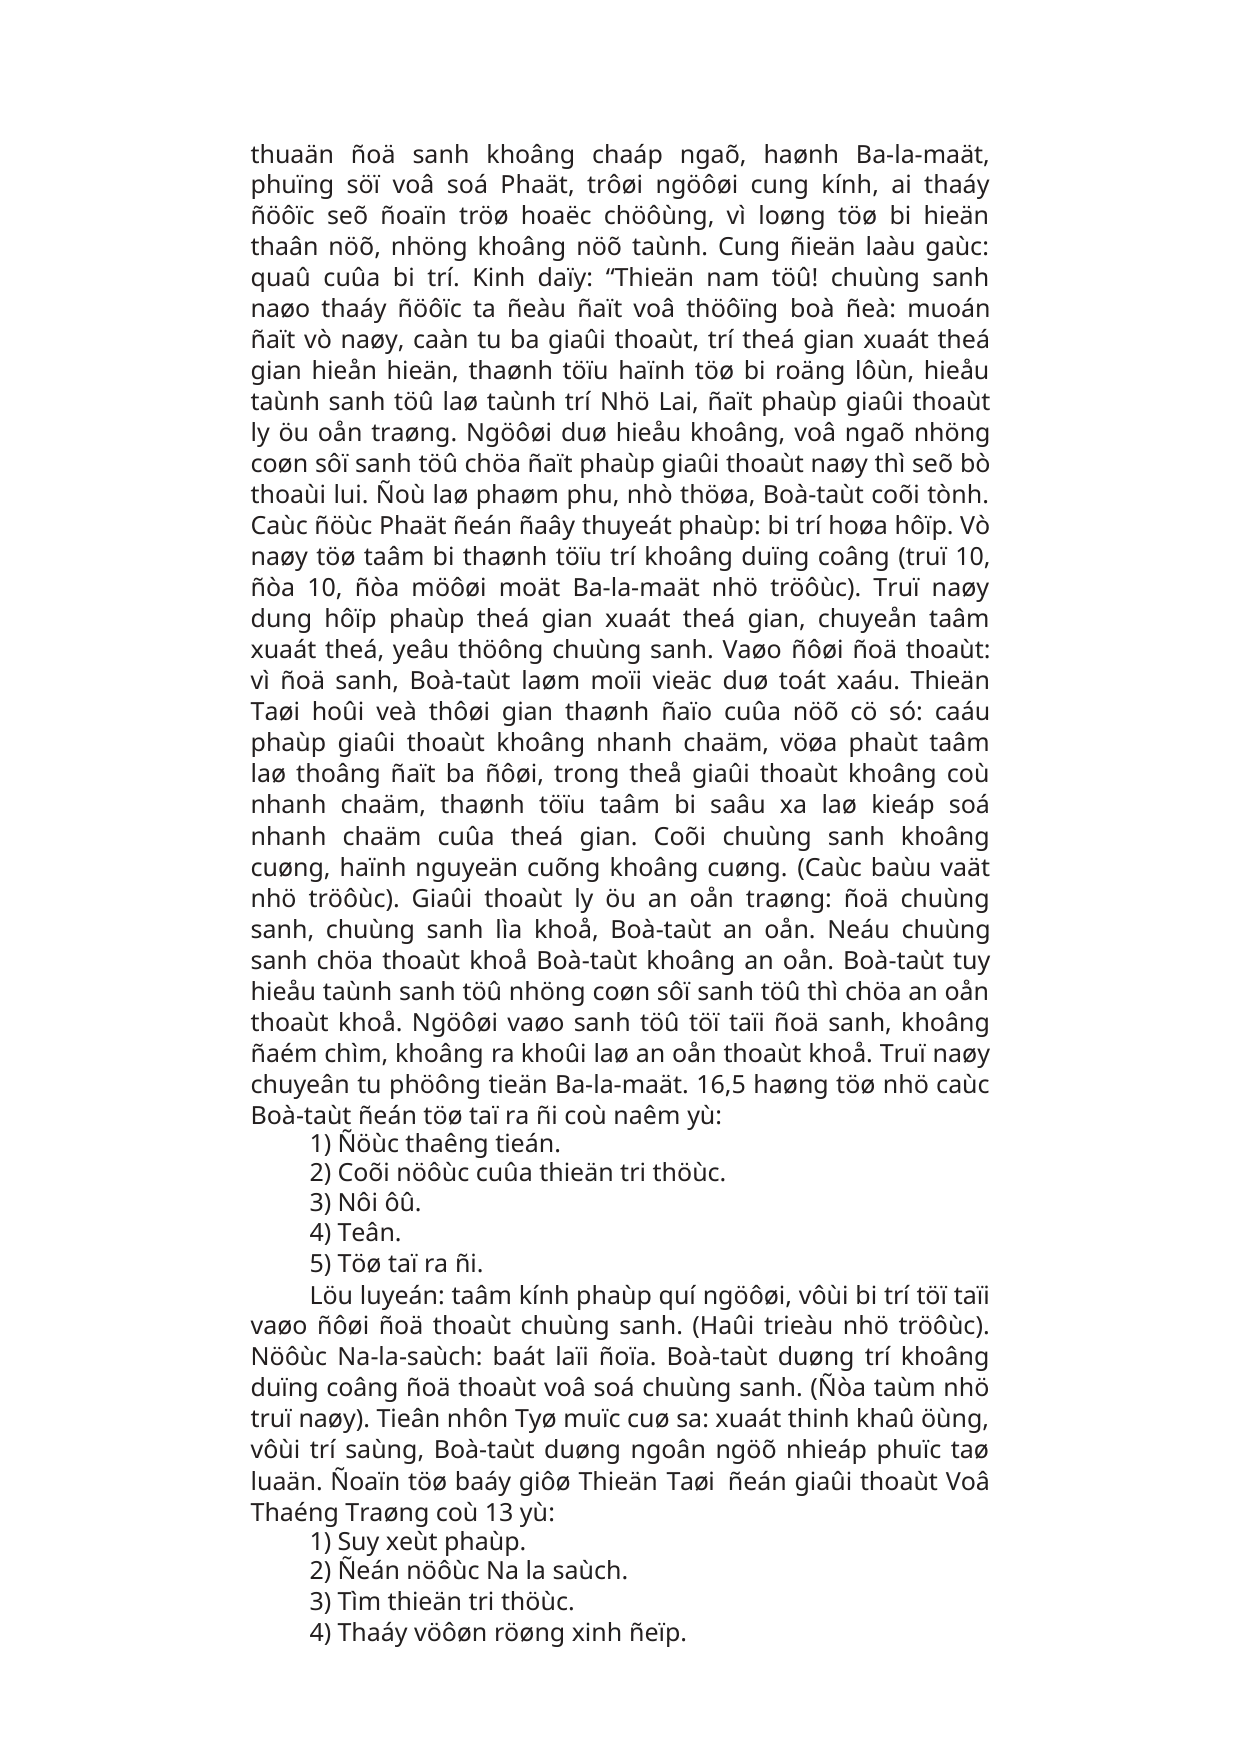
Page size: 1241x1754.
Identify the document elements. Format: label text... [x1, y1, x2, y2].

list Ñöùc thaêng tieán. [309, 1132, 1065, 1158]
list Coõi nöôùc cuûa thieän tri thöùc. [309, 1158, 1065, 1188]
list Thaáy vöôøn röøng xinh ñeïp. [309, 1616, 1065, 1648]
list Ñeán nöôùc Na la saùch. [309, 1556, 1065, 1586]
list Töø taï ra ñi. [309, 1248, 1065, 1278]
list Tìm thieän tri thöùc. [309, 1586, 1065, 1616]
list Suy xeùt phaùp. [309, 1528, 1065, 1556]
list Nôi ôû. [309, 1188, 1065, 1218]
list Teân. [309, 1218, 1065, 1248]
text thuaän ñoä sanh khoâng chaáp ngaõ, haønh Ba-la-maät, phuïng söï voâ soá Phaät, trôøi ngöôøi cung kính, ai thaáy ñöôïc seõ ñoaïn tröø hoaëc chöôùng, vì loøng töø bi hieän thaân nöõ, nhöng khoâng nöõ taùnh. Cung ñieän laàu gaùc: quaû cuûa bi trí. Kinh daïy: “Thieän nam töû! chuùng sanh naøo thaáy ñöôïc ta ñeàu ñaït voâ thöôïng boà ñeà: muoán ñaït vò naøy, caàn tu ba giaûi thoaùt, trí theá gian xuaát theá gian hieån hieän, thaønh töïu haïnh töø bi roäng lôùn, hieåu taùnh sanh töû laø taùnh trí Nhö Lai, ñaït phaùp giaûi thoaùt ly öu oån traøng. Ngöôøi duø hieåu khoâng, voâ ngaõ nhöng coøn sôï sanh töû chöa ñaït phaùp giaûi thoaùt naøy thì seõ bò thoaùi lui. Ñoù laø phaøm phu, nhò thöøa, Boà-taùt coõi tònh. Caùc ñöùc Phaät ñeán ñaây thuyeát phaùp: bi trí hoøa hôïp. Vò naøy töø taâm bi thaønh töïu trí khoâng duïng coâng (truï 10, ñòa 10, ñòa möôøi moät Ba-la-maät nhö tröôùc). Truï naøy dung hôïp phaùp theá gian xuaát theá gian, chuyeån taâm xuaát theá, yeâu thöông chuùng sanh. Vaøo ñôøi ñoä thoaùt: vì ñoä sanh, Boà-taùt laøm moïi vieäc duø toát xaáu. Thieän Taøi hoûi veà thôøi gian thaønh ñaïo cuûa nöõ cö só: caáu phaùp giaûi thoaùt khoâng nhanh chaäm, vöøa phaùt taâm laø thoâng ñaït ba ñôøi, trong theå giaûi thoaùt khoâng coù nhanh chaäm, thaønh töïu taâm bi saâu xa laø kieáp soá nhanh chaäm cuûa theá gian. Coõi chuùng sanh khoâng cuøng, haïnh nguyeän cuõng khoâng cuøng. (Caùc baùu vaät nhö tröôùc). Giaûi thoaùt ly öu an oån traøng: ñoä chuùng sanh, chuùng sanh lìa khoå, Boà-taùt an oån. Neáu chuùng sanh chöa thoaùt khoå Boà-taùt khoâng an oån. Boà-taùt tuy hieåu taùnh sanh töû nhöng coøn sôï sanh töû thì chöa an oån thoaùt khoå. Ngöôøi vaøo sanh töû töï taïi ñoä sanh, khoâng ñaém chìm, khoâng ra khoûi laø an oån thoaùt khoå. Truï naøy chuyeân tu phöông tieän Ba-la-maät. 16,5 haøng töø nhö caùc Boà-taùt ñeán töø taï ra ñi coù naêm yù: [250, 138, 990, 1132]
text Löu luyeán: taâm kính phaùp quí ngöôøi, vôùi bi trí töï taïi vaøo ñôøi ñoä thoaùt chuùng sanh. (Haûi trieàu nhö tröôùc). Nöôùc Na-la-saùch: baát laïi ñoïa. Boà-taùt duøng trí khoâng duïng coâng ñoä thoaùt voâ soá chuùng sanh. (Ñòa taùm nhö truï naøy). Tieân nhôn Tyø muïc cuø sa: xuaát thinh khaû öùng, vôùi trí saùng, Boà-taùt duøng ngoân ngöõ nhieáp phuïc taø luaän. Ñoaïn töø baáy giôø Thieän Taøi ñeán giaûi thoaùt Voâ Thaéng Traøng coù 13 yù: [250, 1280, 990, 1528]
